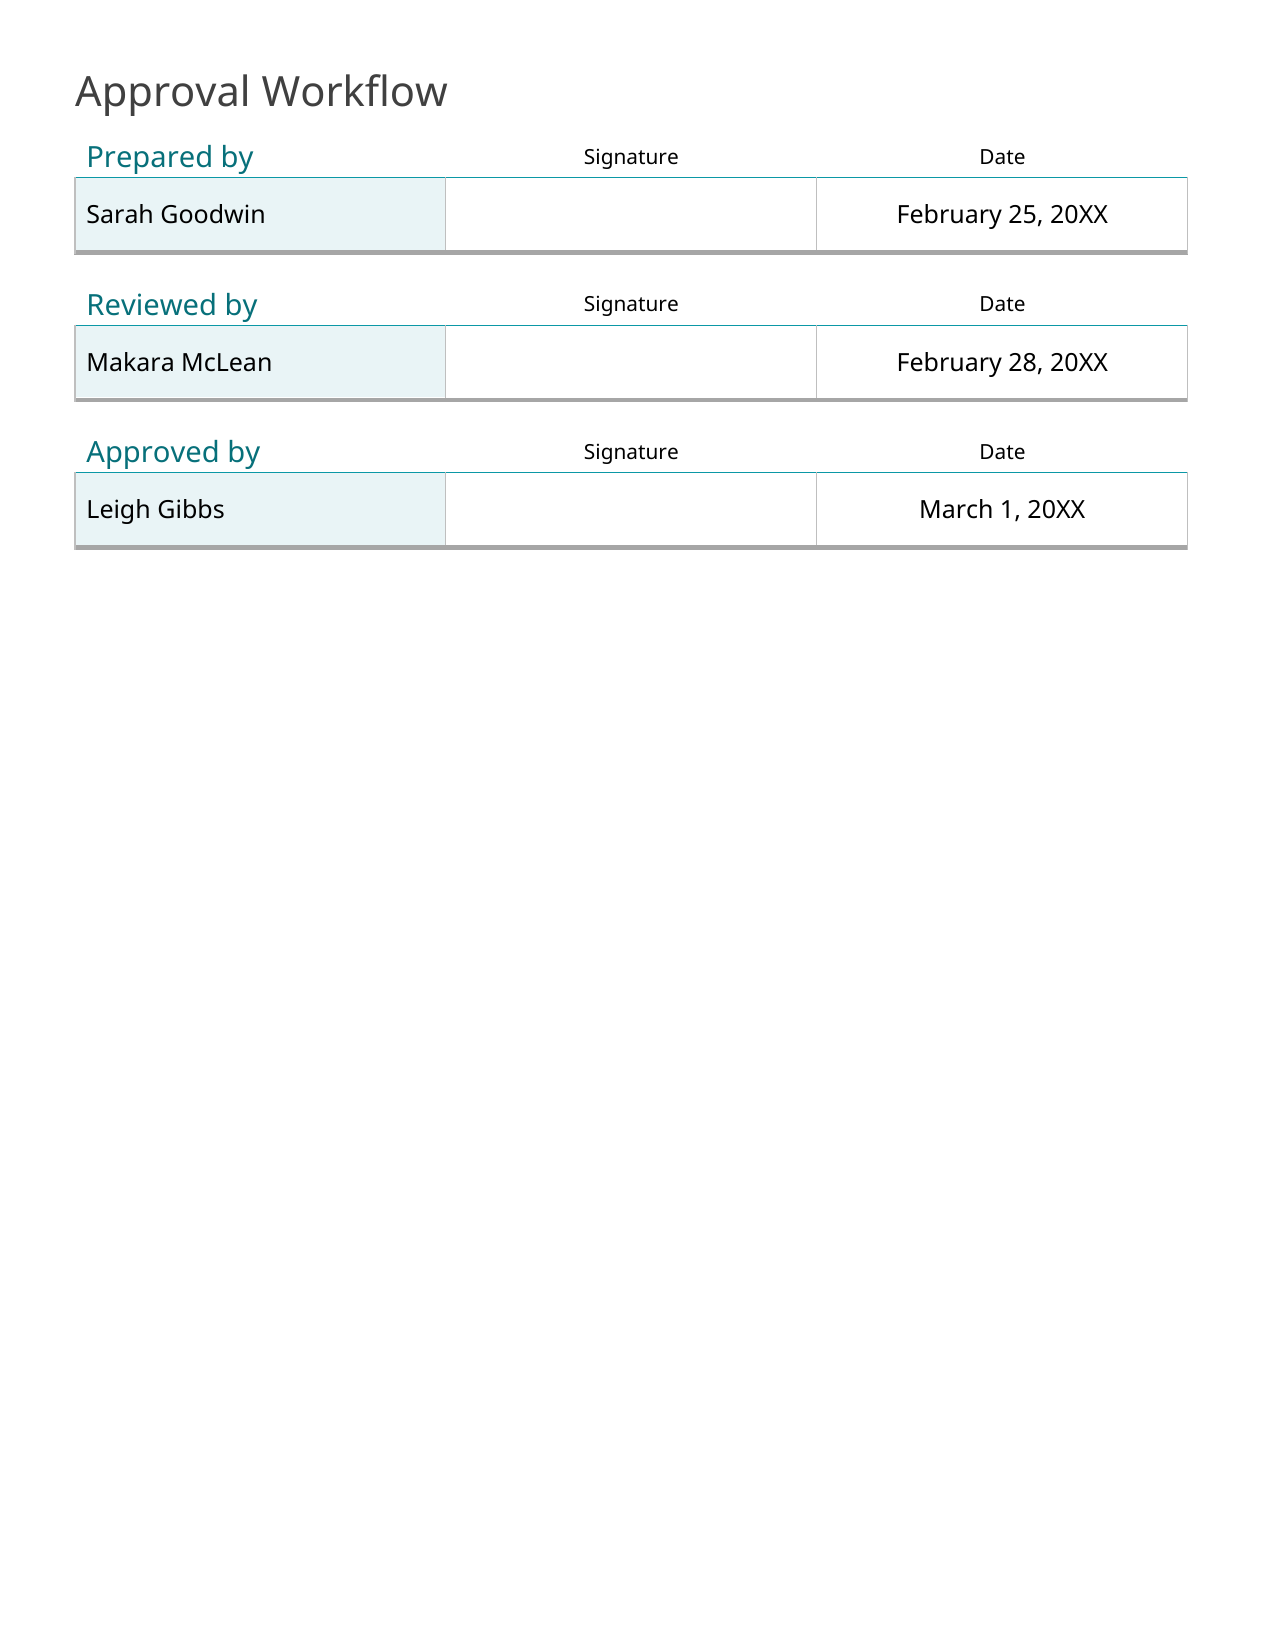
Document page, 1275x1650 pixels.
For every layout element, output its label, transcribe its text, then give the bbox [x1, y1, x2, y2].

table_cell [446, 326, 816, 397]
subtitle Approval Workflow [75, 61, 1204, 118]
table_cell Leigh Gibbs [76, 473, 445, 545]
table_header Approved by [75, 431, 446, 472]
table_cell March 1, 20XX [817, 473, 1187, 545]
table_header Signature [446, 283, 817, 324]
table_header Reviewed by [75, 283, 446, 324]
table_header Prepared by [75, 135, 446, 177]
table_cell February 25, 20XX [817, 178, 1187, 250]
table_header Date [817, 431, 1187, 472]
table_header Signature [446, 135, 817, 177]
table_cell Sarah Goodwin [76, 178, 445, 250]
table_cell February 28, 20XX [817, 326, 1187, 397]
table_header Signature [446, 431, 817, 472]
table_header Date [817, 135, 1187, 177]
table_cell [446, 473, 816, 545]
table_cell Makara McLean [76, 326, 445, 397]
table_cell [446, 178, 816, 250]
table_header Date [817, 283, 1187, 324]
